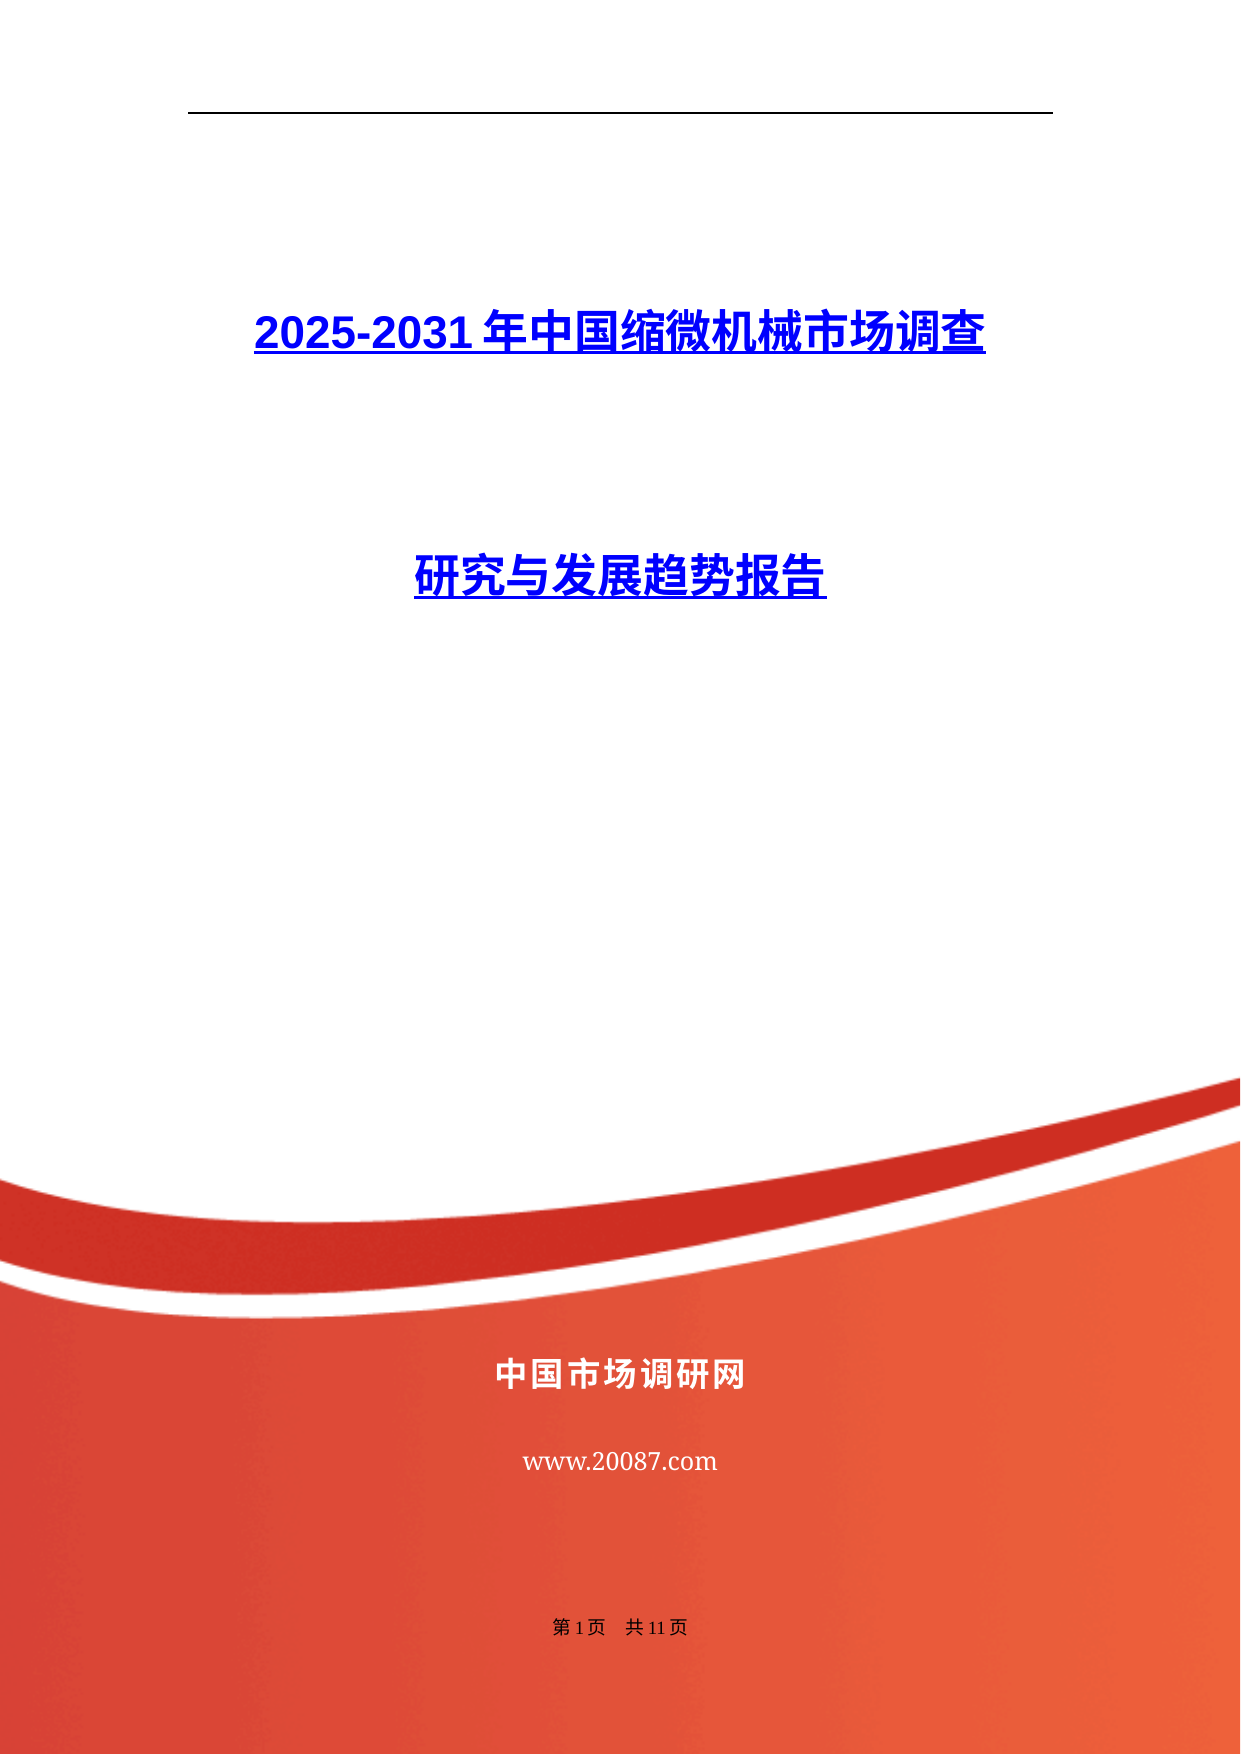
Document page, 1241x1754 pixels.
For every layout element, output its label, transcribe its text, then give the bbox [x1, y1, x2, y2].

text www.20087.com [187, 1428, 1053, 1493]
picture [0, 1006, 1241, 1754]
table_header 2025-2031年中国缩微机械市场调查研究与发展趋势报告 [188, 207, 1053, 773]
subtitle 中国市场调研网 [187, 1339, 1053, 1404]
